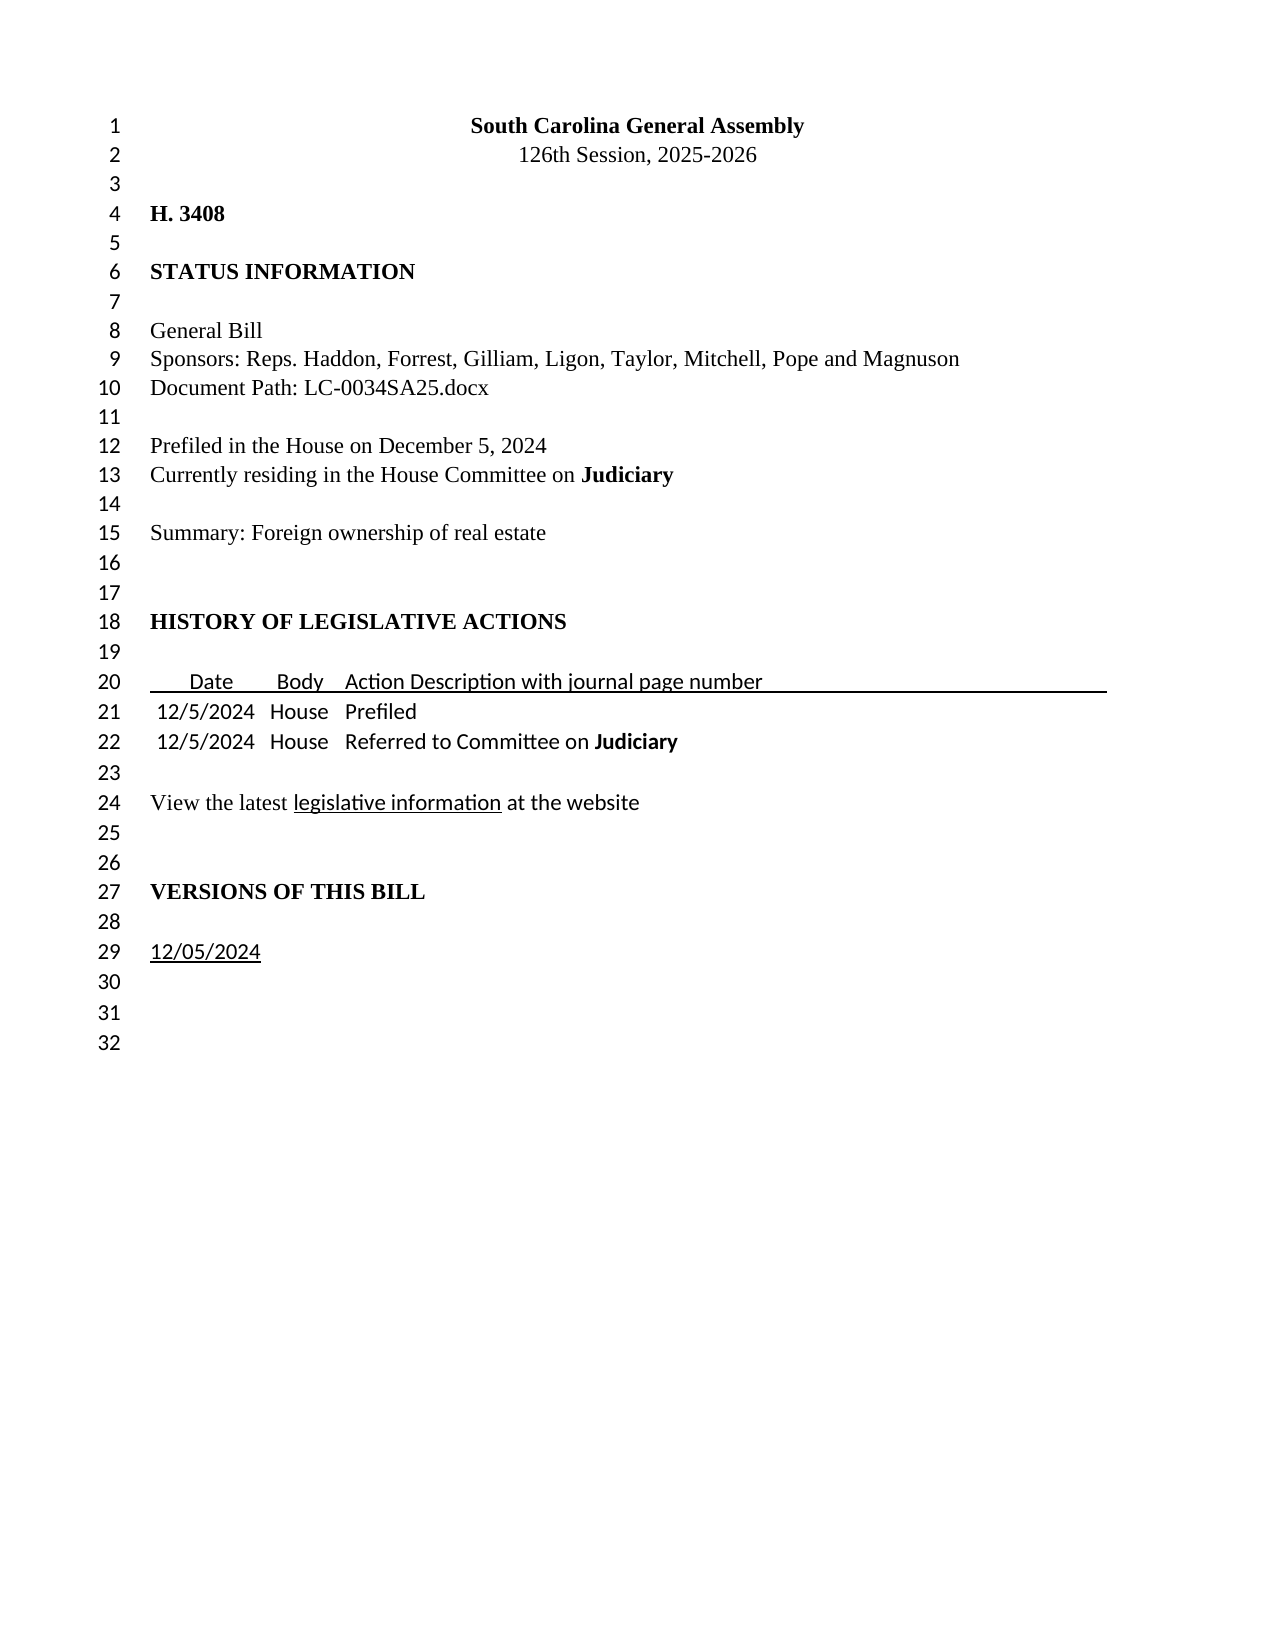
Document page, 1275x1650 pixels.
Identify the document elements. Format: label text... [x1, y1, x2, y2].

text STATUS INFORMATION [150, 258, 1125, 284]
text Currently residing in the House Committee on Judiciary [150, 461, 1125, 487]
text Date Body Action Description with journal page number [150, 667, 1125, 695]
text Document Path: LC-0034SA25.docx [150, 374, 1125, 400]
text General Bill [150, 317, 1125, 343]
text Summary: Foreign ownership of real estate [150, 519, 1125, 546]
text South Carolina General Assembly [150, 112, 1125, 139]
text Prefiled in the House on December 5, 2024 [150, 432, 1125, 459]
text 126th Session, 2025-2026 [150, 141, 1125, 167]
text 12/5/2024 House Referred to Committee on Judiciary [150, 727, 1125, 755]
text H. 3408 [150, 199, 1125, 226]
text View the latest legislative information at the website [150, 788, 1125, 816]
text HISTORY OF LEGISLATIVE ACTIONS [150, 608, 1125, 635]
text VERSIONS OF THIS BILL [150, 878, 1125, 905]
text 12/05/2024 [150, 937, 1125, 965]
text Sponsors: Reps. Haddon, Forrest, Gilliam, Ligon, Taylor, Mitchell, Pope and Magnuson [150, 345, 1125, 372]
text 12/5/2024 House Prefiled [150, 697, 1125, 725]
